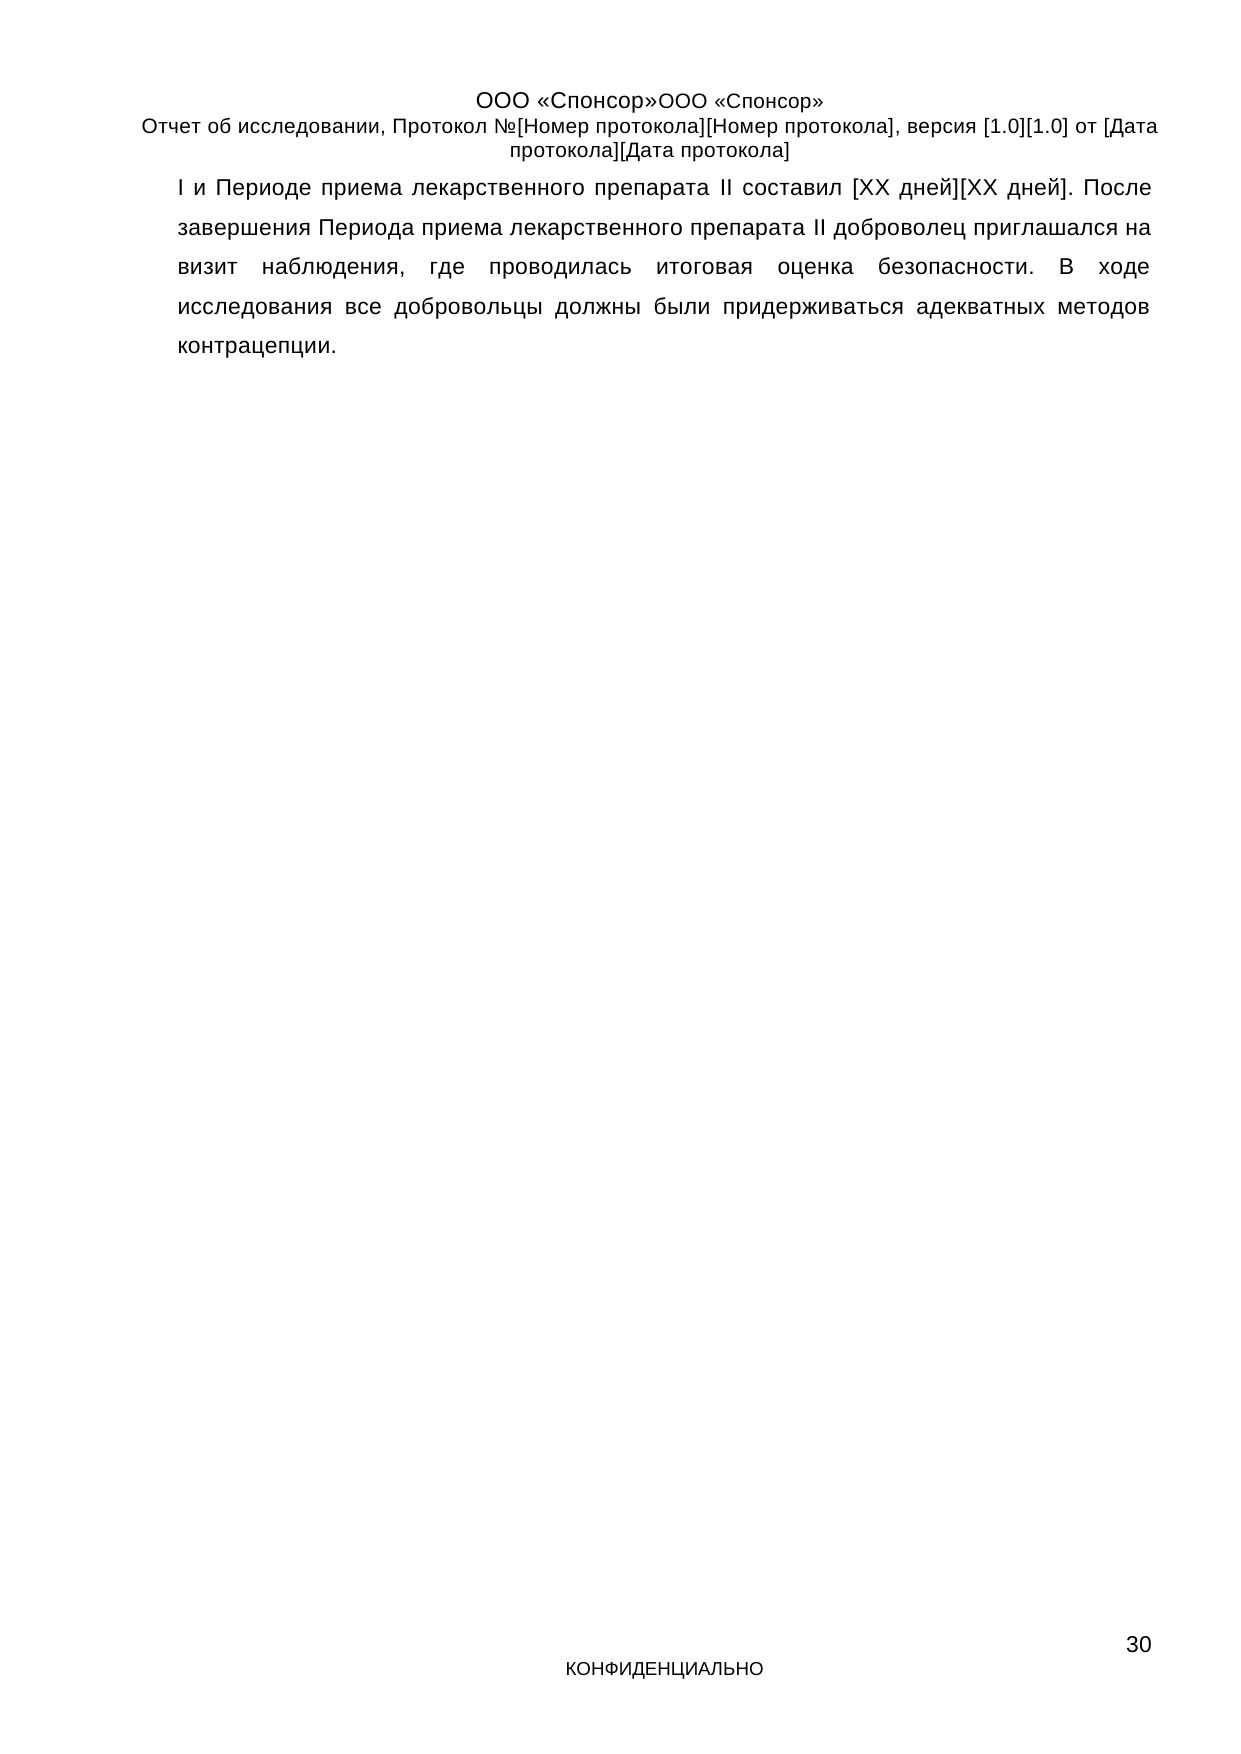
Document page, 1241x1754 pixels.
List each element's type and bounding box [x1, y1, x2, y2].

text [177, 174, 1152, 358]
